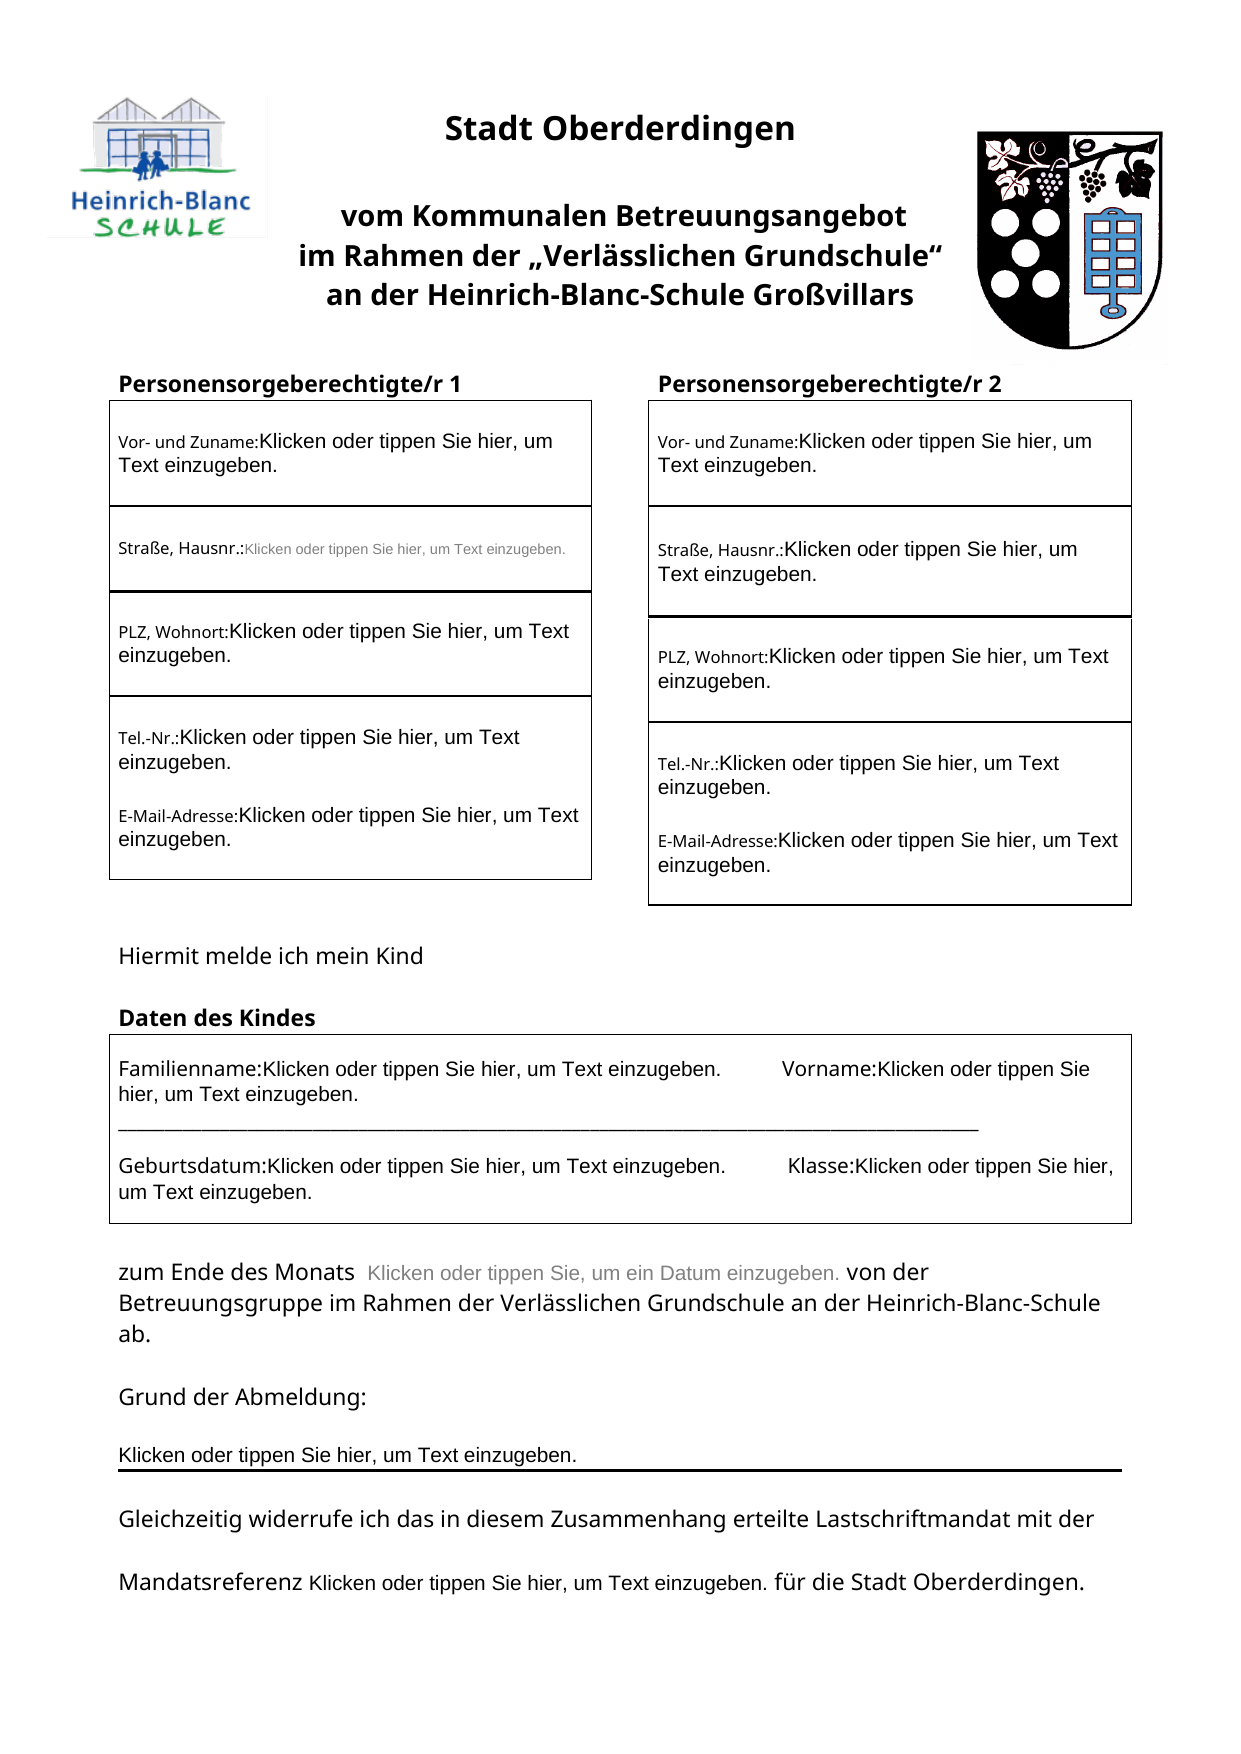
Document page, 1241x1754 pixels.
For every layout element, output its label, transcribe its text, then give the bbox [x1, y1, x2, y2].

text E-Mail-Adresse: [649, 825, 1131, 880]
text Mandatsreferenz für die Stadt Oberderdingen. [118, 1566, 1122, 1597]
text Hiermit melde ich mein Kind [118, 940, 1122, 971]
text zum Ende des Monats von der Betreuungsgruppe im Rahmen der Verlässlichen Grundschule an der Heinrich-Blanc-Schule ab. [118, 1255, 1122, 1349]
text Vor- und Zuname: [649, 425, 1131, 480]
text E-Mail-Adresse: [110, 799, 591, 854]
picture [36, 95, 288, 239]
text an der Heinrich-Blanc-Schule Großvillars [118, 275, 970, 314]
text Geburtsdatum: Klasse: [118, 1152, 1122, 1204]
text Straße, Hausnr.: [649, 534, 1131, 591]
text Personensorgeberechtigte/r 1 [118, 368, 583, 399]
text Vor- und Zuname: [110, 425, 591, 480]
text vom Kommunalen Betreuungsangebot [118, 195, 970, 235]
text Personensorgeberechtigte/r 2 [658, 368, 1122, 399]
text Tel.-Nr.: [649, 748, 1131, 802]
text im Rahmen der „Verlässlichen Grundschule“ [118, 235, 970, 275]
text PLZ, Wohnort: [110, 619, 591, 670]
text Tel.-Nr.: [110, 722, 591, 777]
text Daten des Kindes [118, 1002, 1122, 1033]
text PLZ, Wohnort: [649, 644, 1131, 696]
text Grund der Abmeldung: [118, 1380, 1122, 1412]
text Straße, Hausnr.: [110, 534, 591, 565]
text Familienname: Vorname: [118, 1054, 1122, 1106]
text _____________________________________________________________________________________________ [118, 1106, 1122, 1134]
text Stadt Oberderdingen [118, 104, 1122, 150]
text Gleichzeitig widerrufe ich das in diesem Zusammenhang erteilte Lastschriftmandat mit der [118, 1503, 1122, 1534]
